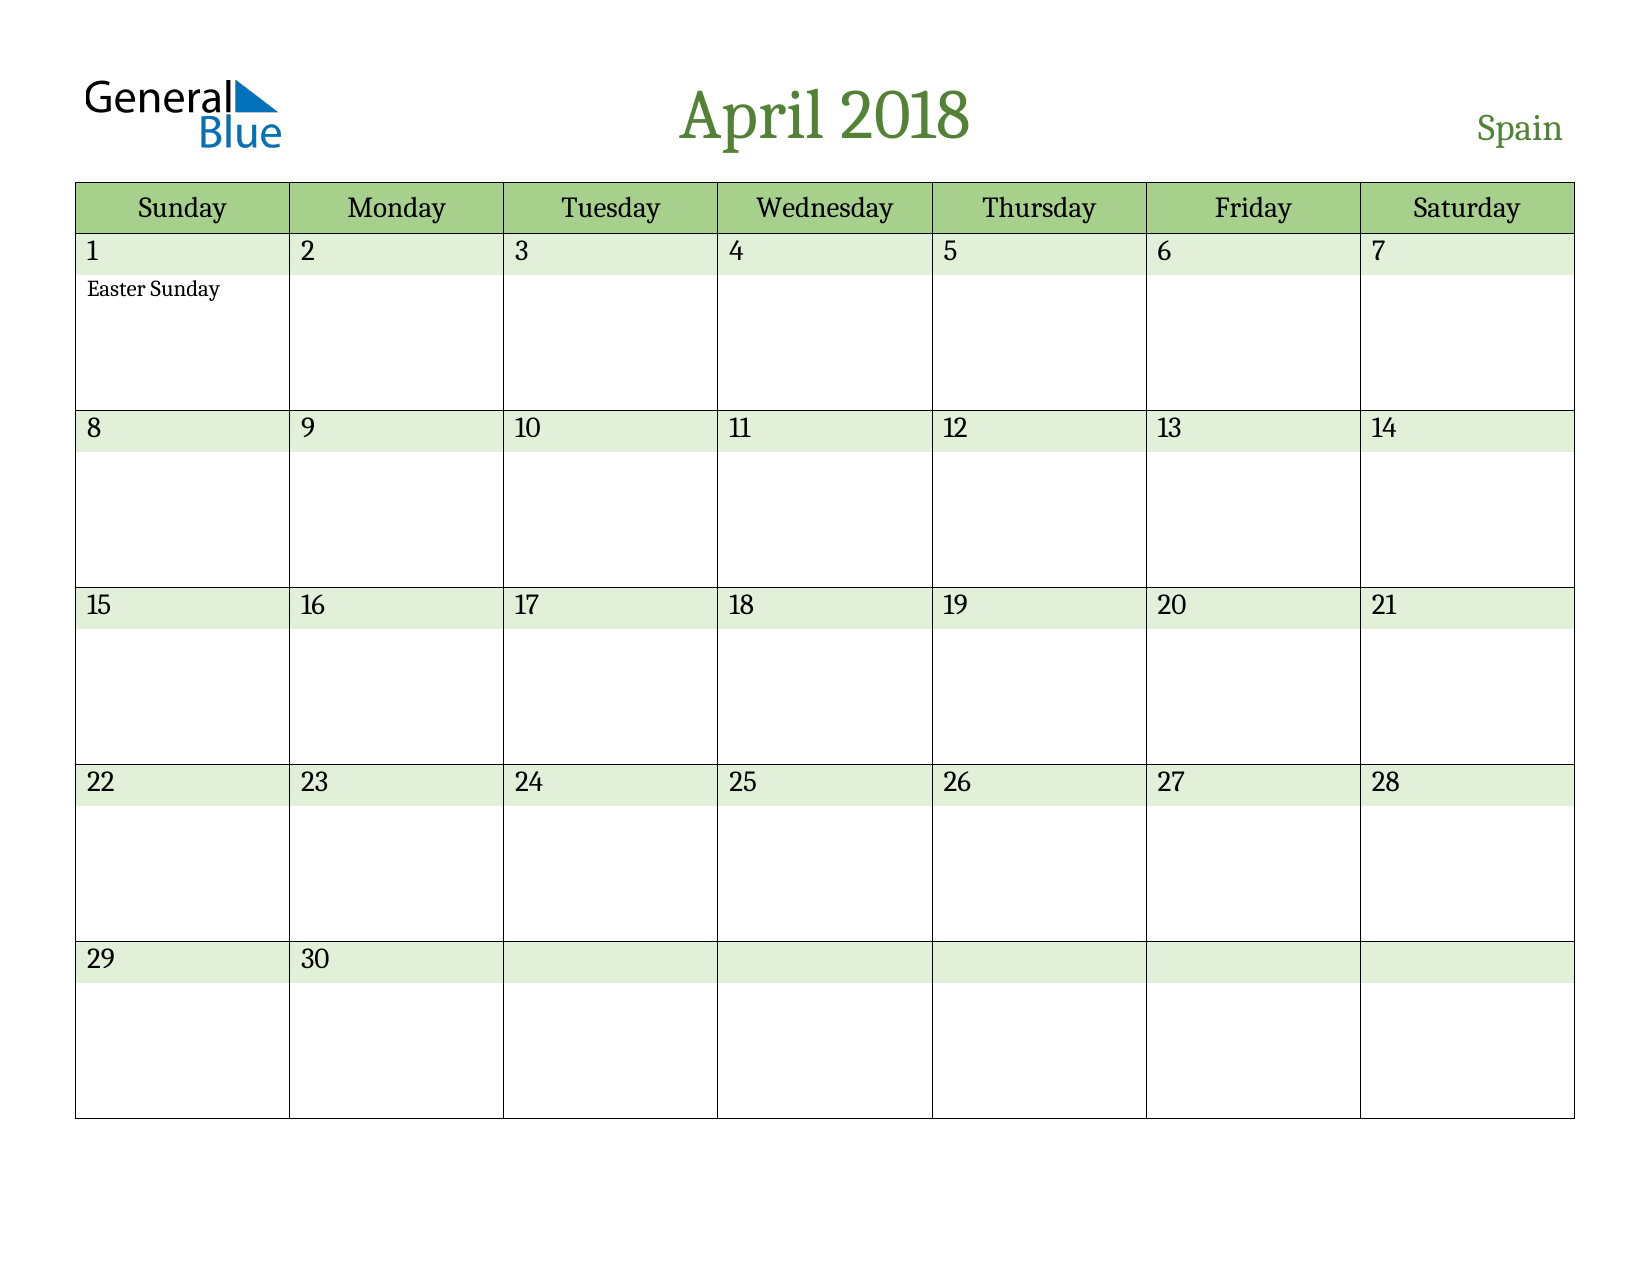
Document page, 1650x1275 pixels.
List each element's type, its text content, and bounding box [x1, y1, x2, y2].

table_cell 6 [1147, 234, 1360, 275]
table_cell [1147, 629, 1360, 764]
table_cell 25 [718, 765, 932, 806]
table_cell [76, 629, 289, 764]
table_cell 29 [76, 942, 289, 983]
table_cell 17 [504, 588, 717, 629]
table_cell [1361, 806, 1574, 941]
table_cell [504, 942, 717, 983]
table_cell [718, 452, 932, 587]
table_cell [504, 629, 717, 764]
table_cell [1361, 452, 1574, 587]
table_cell Thursday [933, 183, 1146, 233]
table_cell 5 [933, 234, 1146, 275]
table_cell 23 [290, 765, 503, 806]
table_cell [290, 983, 503, 1118]
table_cell [933, 983, 1146, 1118]
table_cell [1147, 983, 1360, 1118]
table_header [76, 75, 503, 182]
table_cell [933, 275, 1146, 410]
table_cell Tuesday [504, 183, 717, 233]
table_cell 22 [76, 765, 289, 806]
table_cell 21 [1361, 588, 1574, 629]
table_cell [1361, 983, 1574, 1118]
table_cell 26 [933, 765, 1146, 806]
table_cell Monday [290, 183, 503, 233]
table_cell 30 [290, 942, 503, 983]
table_cell [504, 275, 717, 410]
table_cell Sunday [76, 183, 289, 233]
table_cell Wednesday [718, 183, 932, 233]
table_cell 14 [1361, 411, 1574, 452]
table_cell [1147, 275, 1360, 410]
table_cell 11 [718, 411, 932, 452]
table_cell 15 [76, 588, 289, 629]
table_cell 27 [1147, 765, 1360, 806]
table_cell 18 [718, 588, 932, 629]
table_cell [1361, 942, 1574, 983]
table_cell 19 [933, 588, 1146, 629]
table_cell Easter Sunday [76, 275, 289, 410]
table_cell [504, 983, 717, 1118]
table_cell [290, 452, 503, 587]
table_cell 8 [76, 411, 289, 452]
table_cell [718, 629, 932, 764]
picture [86, 80, 281, 148]
table_cell [933, 452, 1146, 587]
table_cell [718, 806, 932, 941]
table_cell 1 [76, 234, 289, 275]
table_cell [1361, 629, 1574, 764]
table_cell 9 [290, 411, 503, 452]
table_cell 20 [1147, 588, 1360, 629]
table_cell [504, 806, 717, 941]
table_cell [933, 942, 1146, 983]
table_cell [504, 452, 717, 587]
table_cell [290, 275, 503, 410]
table_cell [290, 629, 503, 764]
table_cell 16 [290, 588, 503, 629]
table_cell [1361, 275, 1574, 410]
table_cell 10 [504, 411, 717, 452]
table_cell [718, 942, 932, 983]
table_cell 4 [718, 234, 932, 275]
table_cell 2 [290, 234, 503, 275]
table_cell 24 [504, 765, 717, 806]
table_cell [290, 806, 503, 941]
table_cell 3 [504, 234, 717, 275]
table_cell 13 [1147, 411, 1360, 452]
table_cell [1147, 806, 1360, 941]
table_cell [718, 983, 932, 1118]
table_cell [76, 452, 289, 587]
table_cell [933, 629, 1146, 764]
table_header Spain [1146, 75, 1574, 182]
table_cell [76, 806, 289, 941]
table_cell 7 [1361, 234, 1574, 275]
table_cell Friday [1147, 183, 1360, 233]
table_cell [933, 806, 1146, 941]
table_cell [76, 983, 289, 1118]
table_cell 28 [1361, 765, 1574, 806]
table_cell [1147, 942, 1360, 983]
table_header April 2018 [504, 75, 1146, 182]
table_cell 12 [933, 411, 1146, 452]
table_cell Saturday [1361, 183, 1574, 233]
table_cell [1147, 452, 1360, 587]
table_cell [718, 275, 932, 410]
